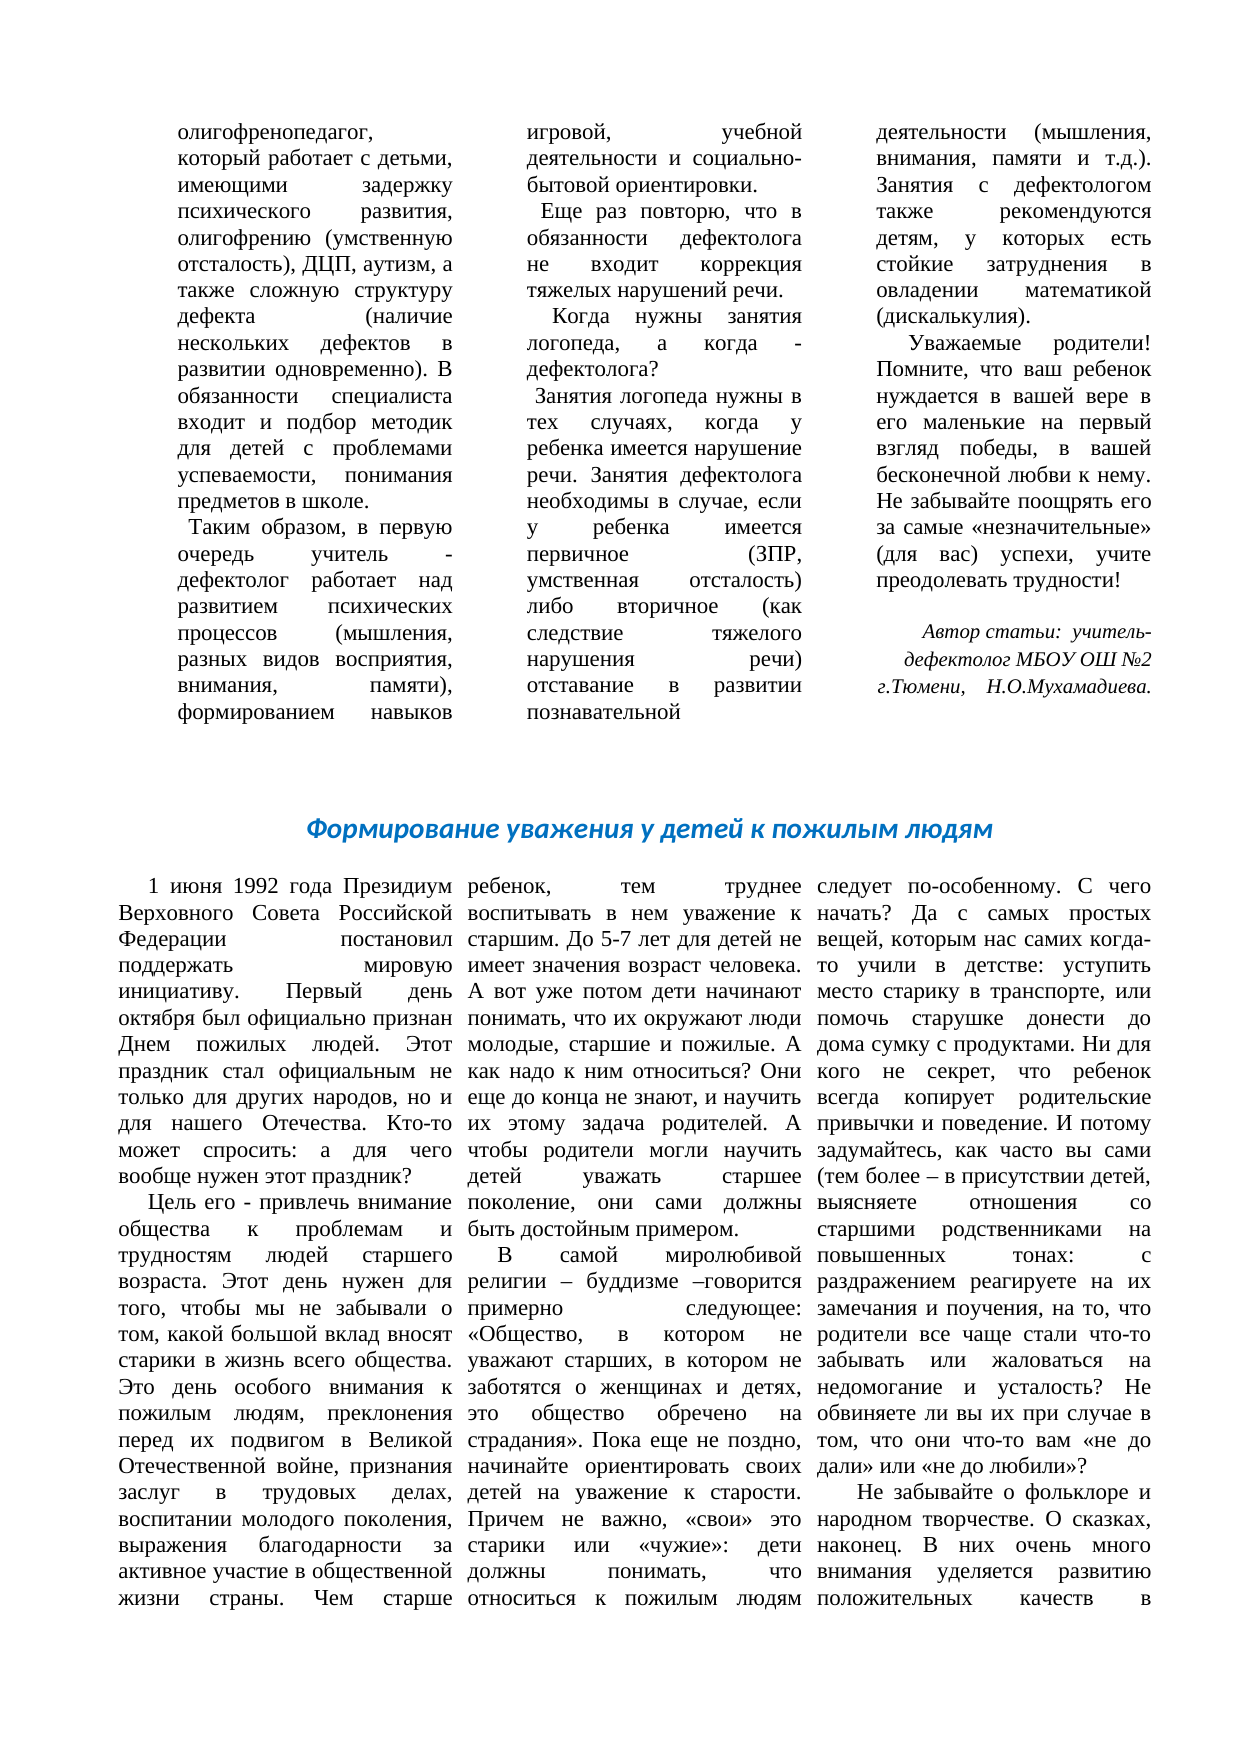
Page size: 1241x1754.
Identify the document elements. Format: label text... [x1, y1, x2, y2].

text Формирование уважения у детей к пожилым людям [118, 810, 1152, 846]
text 1 июня 1992 года Президиум Верховного Совета Российской Федерации постановил поддержать мировую инициативу. Первый день октября был официально признан Днем пожилых людей. Этот праздник стал официальным не только для других народов, но и для нашего Отечества. Кто-то может спросить: а для чего вообще нужен этот праздник? [118, 872, 453, 1188]
text Занятия логопеда нужны в тех случаях, когда у ребенка имеется нарушение речи. Занятия дефектолога необходимы в случае, если у ребенка имеется первичное (ЗПР, умственная отсталость) либо вторичное (как следствие тяжелого нарушения речи) отставание в развитии познавательной деятельности (мышления, внимания, памяти и т.д.). Занятия с дефектологом также рекомендуются детям, у которых есть стойкие затруднения в овладении математикой (дискалькулия). [876, 118, 1152, 329]
text Таким образом, в первую очередь учитель - дефектолог работает над развитием психических процессов (мышления, разных видов восприятия, внимания, памяти), формированием навыков игровой, учебной деятельности и социально-бытовой ориентировки. [177, 513, 453, 724]
text Когда нужны занятия логопеда, а когда - дефектолога? [527, 303, 802, 382]
text Цель его - привлечь внимание общества к проблемам и трудностям людей старшего возраста. Этот день нужен для того, чтобы мы не забывали о том, какой большой вклад вносят старики в жизнь всего общества. Это день особого внимания к пожилым людям, преклонения перед их подвигом в Великой Отечественной войне, признания заслуг в трудовых делах, воспитании молодого поколения, выражения благодарности за активное участие в общественной жизни страны. Чем старше ребенок, тем труднее воспитывать в нем уважение к старшим. До 5-7 лет для детей не имеет значения возраст человека. А вот уже потом дети начинают понимать, что их окружают люди молодые, старшие и пожилые. А как надо к ним относиться? Они еще до конца не знают, и научить их этому задача родителей. А чтобы родители могли научить детей уважать старшее поколение, они сами должны быть достойным примером. [118, 1188, 453, 1610]
text Уважаемые родители! Помните, что ваш ребенок нуждается в вашей вере в его маленькие на первый взгляд победы, в вашей бесконечной любви к нему. Не забывайте поощрять его за самые «незначительные» (для вас) успехи, учите преодолевать трудности! [876, 329, 1152, 592]
text В самой миролюбивой религии – буддизме –говорится примерно следующее: «Общество, в котором не уважают старших, в котором не заботятся о женщинах и детях, это общество обречено на страдания». Пока еще не поздно, начинайте ориентировать своих детей на уважение к старости. Причем не важно, «свои» это старики или «чужие»: дети должны понимать, что относиться к пожилым людям следует по-особенному. С чего начать? Да с самых простых вещей, которым нас самих когда-то учили в детстве: уступить место старику в транспорте, или помочь старушке донести до дома сумку с продуктами. Ни для кого не секрет, что ребенок всегда копирует родительские привычки и поведение. И потому задумайтесь, как часто вы сами (тем более – в присутствии детей, выясняете отношения со старшими родственниками на повышенных тонах: с раздражением реагируете на их замечания и поучения, на то, что родители все чаще стали что-то забывать или жаловаться на недомогание и усталость? Не обвиняете ли вы их при случае в том, что они что-то вам «не до дали» или «не до любили»? [839, 872, 1152, 1478]
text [839, 1478, 1152, 1610]
text Еще раз повторю, что в обязанности дефектолога не входит коррекция тяжелых нарушений речи. [527, 197, 802, 303]
text Занятия логопеда нужны в тех случаях, когда у ребенка имеется нарушение речи. Занятия дефектолога необходимы в случае, если у ребенка имеется первичное (ЗПР, умственная отсталость) либо вторичное (как следствие тяжелого нарушения речи) отставание в развитии познавательной деятельности (мышления, внимания, памяти и т.д.). Занятия с дефектологом также рекомендуются детям, у которых есть стойкие затруднения в овладении математикой (дискалькулия). [527, 382, 802, 724]
text Цель его - привлечь внимание общества к проблемам и трудностям людей старшего возраста. Этот день нужен для того, чтобы мы не забывали о том, какой большой вклад вносят старики в жизнь всего общества. Это день особого внимания к пожилым людям, преклонения перед их подвигом в Великой Отечественной войне, признания заслуг в трудовых делах, воспитании молодого поколения, выражения благодарности за активное участие в общественной жизни страны. Чем старше ребенок, тем труднее воспитывать в нем уважение к старшим. До 5-7 лет для детей не имеет значения возраст человека. А вот уже потом дети начинают понимать, что их окружают люди молодые, старшие и пожилые. А как надо к ним относиться? Они еще до конца не знают, и научить их этому задача родителей. А чтобы родители могли научить детей уважать старшее поколение, они сами должны быть достойным примером. [490, 872, 802, 1241]
text В самой миролюбивой религии – буддизме –говорится примерно следующее: «Общество, в котором не уважают старших, в котором не заботятся о женщинах и детях, это общество обречено на страдания». Пока еще не поздно, начинайте ориентировать своих детей на уважение к старости. Причем не важно, «свои» это старики или «чужие»: дети должны понимать, что относиться к пожилым людям следует по-особенному. С чего начать? Да с самых простых вещей, которым нас самих когда-то учили в детстве: уступить место старику в транспорте, или помочь старушке донести до дома сумку с продуктами. Ни для кого не секрет, что ребенок всегда копирует родительские привычки и поведение. И потому задумайтесь, как часто вы сами (тем более – в присутствии детей, выясняете отношения со старшими родственниками на повышенных тонах: с раздражением реагируете на их замечания и поучения, на то, что родители все чаще стали что-то забывать или жаловаться на недомогание и усталость? Не обвиняете ли вы их при случае в том, что они что-то вам «не до дали» или «не до любили»? [490, 1241, 802, 1610]
text Автор статьи: учитель- дефектолог МБОУ ОШ №2 г.Тюмени, Н.О.Мухамадиева. [876, 619, 1152, 698]
text Таким образом, в первую очередь учитель - дефектолог работает над развитием психических процессов (мышления, разных видов восприятия, внимания, памяти), формированием навыков игровой, учебной деятельности и социально-бытовой ориентировки. [527, 118, 802, 197]
